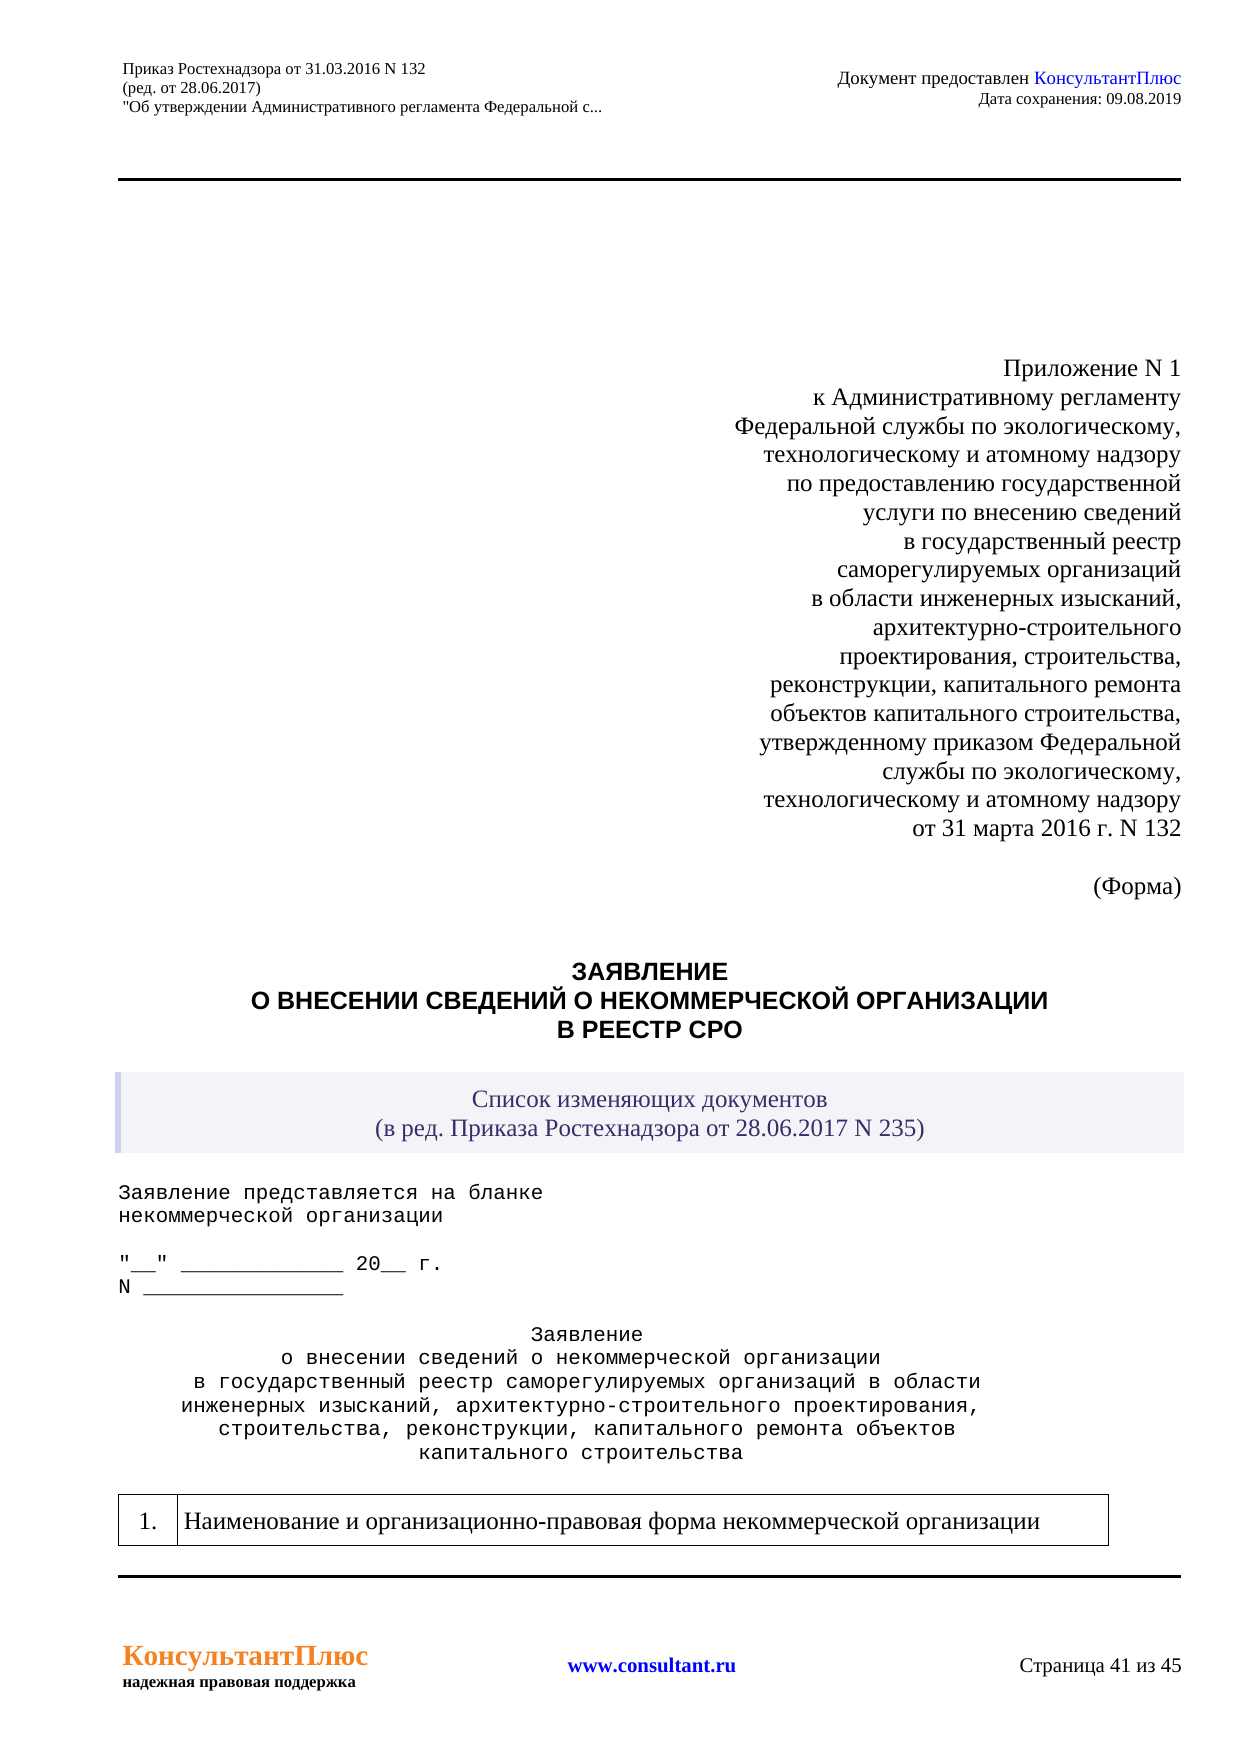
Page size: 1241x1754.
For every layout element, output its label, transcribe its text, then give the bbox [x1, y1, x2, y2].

text строительства, реконструкции, капитального ремонта объектов [118, 1418, 1181, 1442]
text службы по экологическому, [118, 756, 1181, 784]
text технологическому и атомному надзору [118, 784, 1181, 813]
text объектов капитального строительства, [118, 698, 1181, 727]
title ЗАЯВЛЕНИЕ [118, 957, 1181, 986]
text некоммерческой организации [118, 1206, 1181, 1229]
text инженерных изысканий, архитектурно-строительного проектирования, [118, 1395, 1181, 1418]
title В РЕЕСТР СРО [118, 1014, 1181, 1043]
text Приложение N 1 [118, 353, 1181, 382]
text услуги по внесению сведений [118, 497, 1181, 526]
text по предоставлению государственной [118, 468, 1181, 497]
text "__" _____________ 20__ г. [118, 1253, 1181, 1276]
text от 31 марта 2016 г. N 132 [118, 813, 1181, 842]
text реконструкции, капитального ремонта [118, 669, 1181, 698]
text Федеральной службы по экологическому, [118, 411, 1181, 439]
text к Административному регламенту [118, 382, 1181, 411]
title О ВНЕСЕНИИ СВЕДЕНИЙ О НЕКОММЕРЧЕСКОЙ ОРГАНИЗАЦИИ [118, 986, 1181, 1014]
text утвержденному приказом Федеральной [118, 727, 1181, 756]
table_header 1. [119, 1495, 177, 1545]
text N ________________ [118, 1276, 1181, 1300]
table_header Список изменяющих документов (в ред. Приказа Ростехнадзора от 28.06.2017 N 235) [121, 1072, 1178, 1153]
text в области инженерных изысканий, [118, 583, 1181, 612]
text Заявление представляется на бланке [118, 1182, 1181, 1206]
text (Форма) [118, 871, 1181, 899]
text саморегулируемых организаций [118, 554, 1181, 583]
text о внесении сведений о некоммерческой организации [118, 1347, 1181, 1371]
text Заявление [118, 1324, 1181, 1347]
table_header Наименование и организационно-правовая форма некоммерческой организации [178, 1495, 1108, 1545]
text проектирования, строительства, [118, 641, 1181, 669]
text в государственный реестр [118, 526, 1181, 554]
text капитального строительства [118, 1442, 1181, 1466]
text архитектурно-строительного [118, 612, 1181, 641]
text технологическому и атомному надзору [118, 439, 1181, 468]
text в государственный реестр саморегулируемых организаций в области [118, 1371, 1181, 1395]
